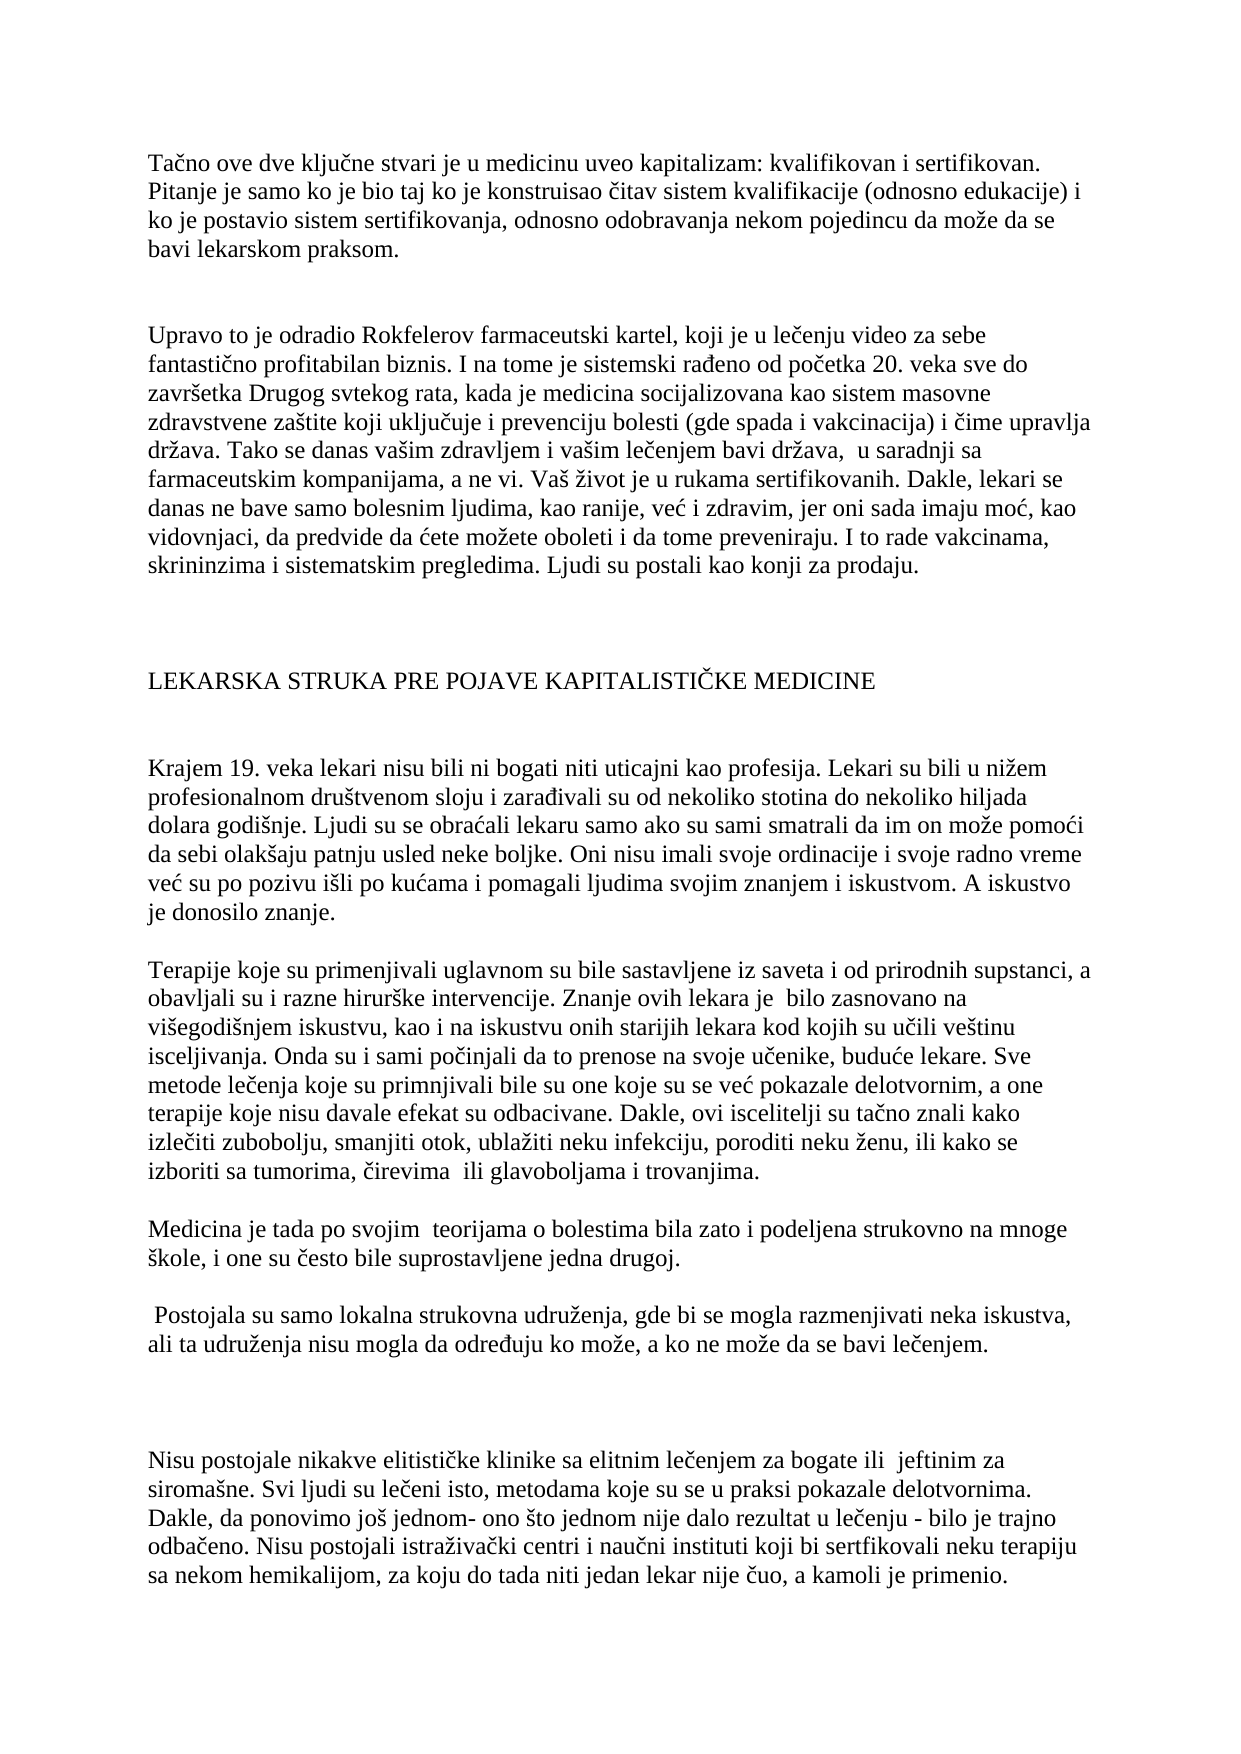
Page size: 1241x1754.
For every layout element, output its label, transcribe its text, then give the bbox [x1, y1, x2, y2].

text Krajem 19. veka lekari nisu bili ni bogati niti uticajni kao profesija. Lekari su bili u nižem profesionalnom društvenom sloju i zarađivali su od nekoliko stotina do nekoliko hiljada dolara godišnje. Ljudi su se obraćali lekaru samo ako su sami smatrali da im on može pomoći da sebi olakšaju patnju usled neke boljke. Oni nisu imali svoje ordinacije i svoje radno vreme već su po pozivu išli po kućama i pomagali ljudima svojim znanjem i iskustvom. A iskustvo je donosilo znanje. [148, 724, 1093, 926]
text Upravo to je odradio Rokfelerov farmaceutski kartel, koji je u lečenju video za sebe fantastično profitabilan biznis. I na tome je sistemski rađeno od početka 20. veka sve do završetka Drugog svtekog rata, kada je medicina socijalizovana kao sistem masovne zdravstvene zaštite koji uključuje i prevenciju bolesti (gde spada i vakcinacija) i čime upravlja država. Tako se danas vašim zdravljem i vašim lečenjem bavi država, u saradnji sa farmaceutskim kompanijama, a ne vi. Vaš život je u rukama sertifikovanih. Dakle, lekari se danas ne bave samo bolesnim ljudima, kao ranije, već i zdravim, jer oni sada imaju moć, kao vidovnjaci, da predvide da ćete možete oboleti i da tome preveniraju. I to rade vakcinama, skrininzima i sistematskim pregledima. Ljudi su postali kao konji za prodaju. [148, 292, 1093, 579]
text Medicina je tada po svojim teorijama o bolestima bila zato i podeljena strukovno na mnoge škole, i one su često bile suprostavljene jedna drugoj. [148, 1214, 1093, 1271]
text Terapije koje su primenjivali uglavnom su bile sastavljene iz saveta i od prirodnih supstanci, a obavljali su i razne hirurške intervencije. Znanje ovih lekara je bilo zasnovano na višegodišnjem iskustvu, kao i na iskustvu onih starijih lekara kod kojih su učili veštinu isceljivanja. Onda su i sami počinjali da to prenose na svoje učenike, buduće lekare. Sve metode lečenja koje su primnjivali bile su one koje su se već pokazale delotvornim, a one terapije koje nisu davale efekat su odbacivane. Dakle, ovi iscelitelji su tačno znali kako izlečiti zubobolju, smanjiti otok, ublažiti neku infekciju, poroditi neku ženu, ili kako se izboriti sa tumorima, čirevima ili glavoboljama i trovanjima. [148, 955, 1093, 1185]
text Postojala su samo lokalna strukovna udruženja, gde bi se mogla razmenjivati neka iskustva, ali ta udruženja nisu mogla da određuju ko može, a ko ne može da se bavi lečenjem. [148, 1301, 1093, 1358]
text Tačno ove dve ključne stvari je u medicinu uveo kapitalizam: kvalifikovan i sertifikovan. Pitanje je samo ko je bio taj ko je konstruisao čitav sistem kvalifikacije (odnosno edukacije) i ko je postavio sistem sertifikovanja, odnosno odobravanja nekom pojedincu da može da se bavi lekarskom praksom. [148, 148, 1093, 263]
text Nisu postojale nikakve elitističke klinike sa elitnim lečenjem za bogate ili jeftinim za siromašne. Svi ljudi su lečeni isto, metodama koje su se u praksi pokazale delotvornima. Dakle, da ponovimo još jednom- ono što jednom nije dalo rezultat u lečenju - bilo je trajno odbačeno. Nisu postojali istraživački centri i naučni instituti koji bi sertfikovali neku terapiju sa nekom hemikalijom, za koju do tada niti jedan lekar nije čuo, a kamoli je primenio. [148, 1445, 1093, 1589]
text LEKARSKA STRUKA PRE POJAVE KAPITALISTIČKE MEDICINE [148, 666, 1093, 695]
